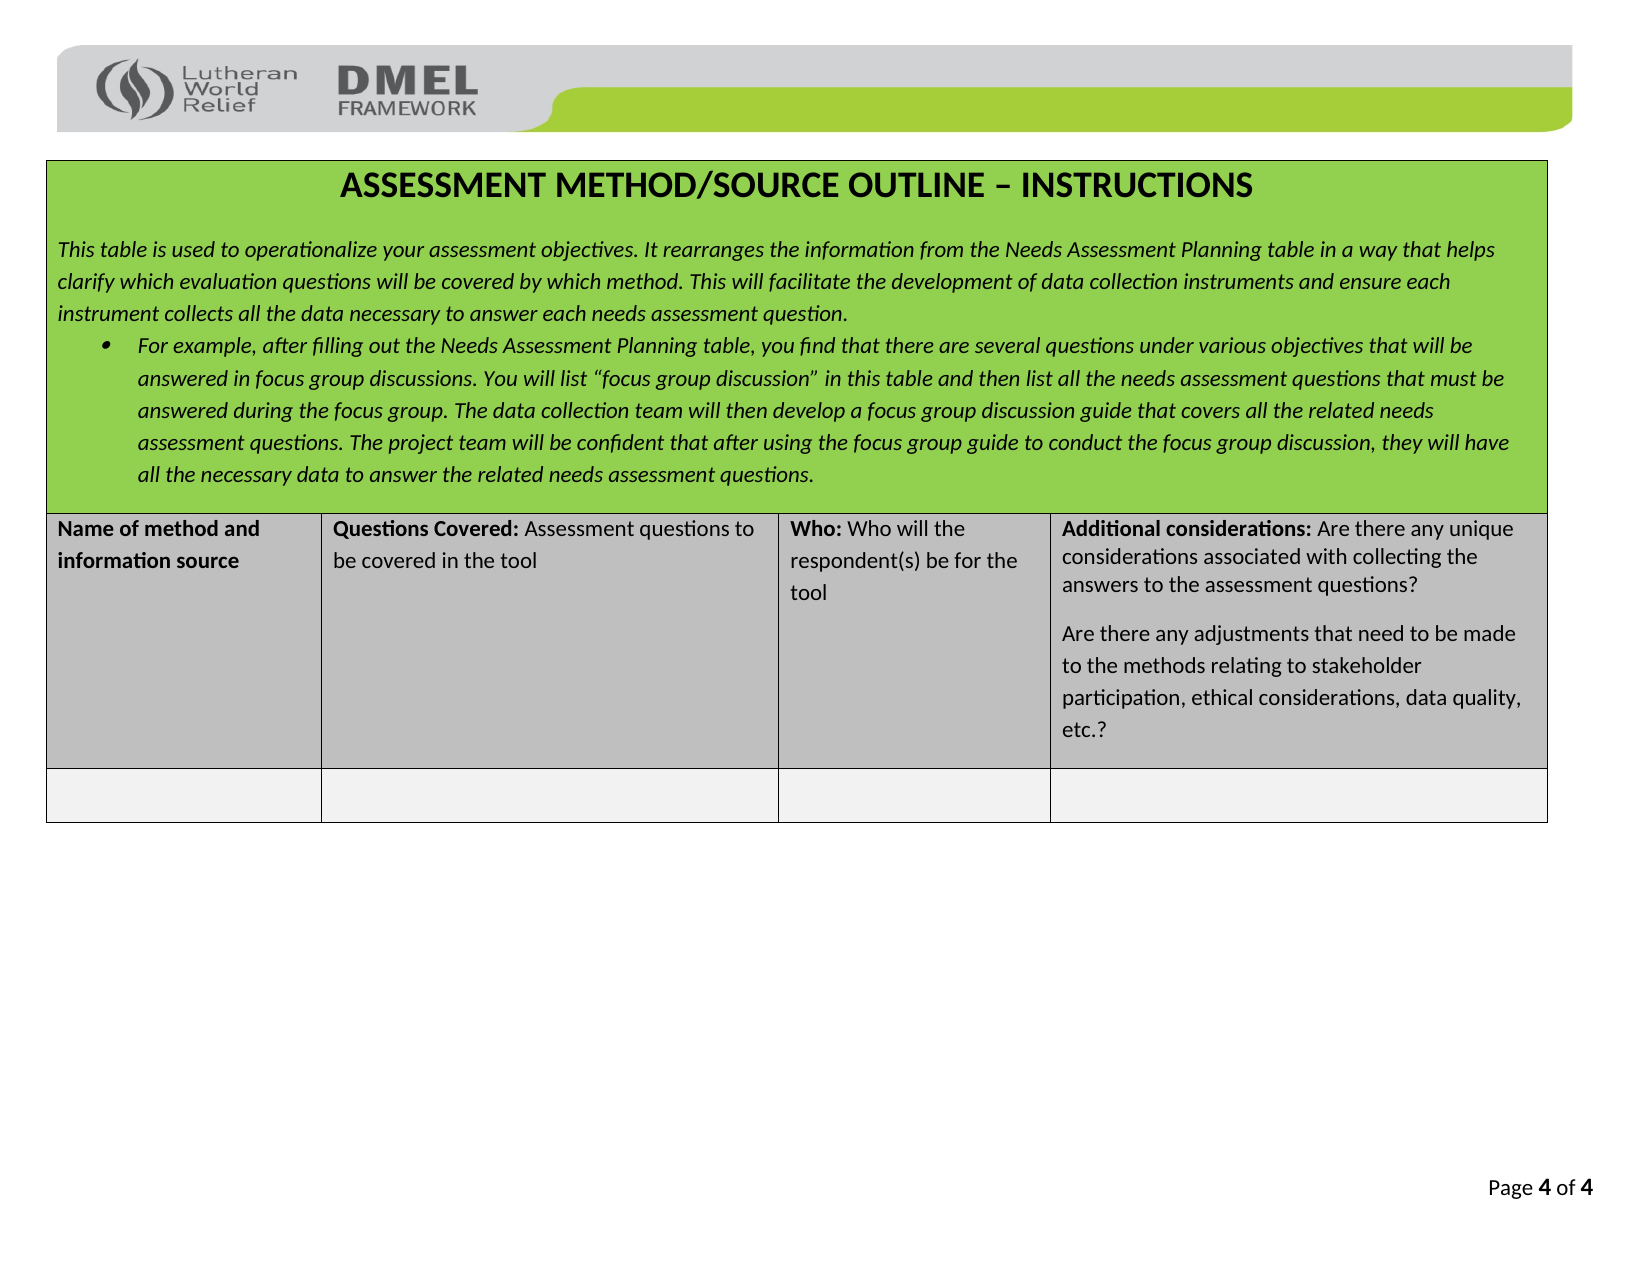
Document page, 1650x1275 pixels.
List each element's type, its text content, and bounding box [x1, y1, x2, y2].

table_cell Questions Covered: Assessment questions to be covered in the tool [322, 514, 778, 768]
table_cell Additional considerations: Are there any unique considerations associated with collecting the answers to the assessment questions? Are there any adjustments that need to be made to the methods relating to stakeholder participation, ethical considerations, data quality, etc.? [1051, 514, 1547, 768]
picture [57, 45, 1573, 161]
table_cell Who: Who will the respondent(s) be for the tool [779, 514, 1050, 768]
table_cell [1051, 769, 1547, 822]
table_cell [322, 769, 778, 822]
table_cell [779, 769, 1050, 822]
table_cell Name of method and information source [47, 514, 321, 768]
table_cell [47, 769, 321, 822]
table_header ASSESSMENT METHOD/SOURCE OUTLINE – INSTRUCTIONS This table is used to operationalize your assessment objectives. It rearranges the information from the Needs Assessment Planning table in a way that helps clarify which evaluation questions will be covered by which method. This will facilitate the development of data collection instruments and ensure each instrument collects all the data necessary to answer each needs assessment question. For example, after filling out the Needs Assessment Planning table, you find that there are several questions under various objectives that will be answered in focus group discussions. You will list “focus group discussion” in this table and then list all the needs assessment questions that must be answered during the focus group. The data collection team will then develop a focus group discussion guide that covers all the related needs assessment questions. The project team will be confident that after using the focus group guide to conduct the focus group discussion, they will have all the necessary data to answer the related needs assessment questions. [47, 161, 1547, 513]
